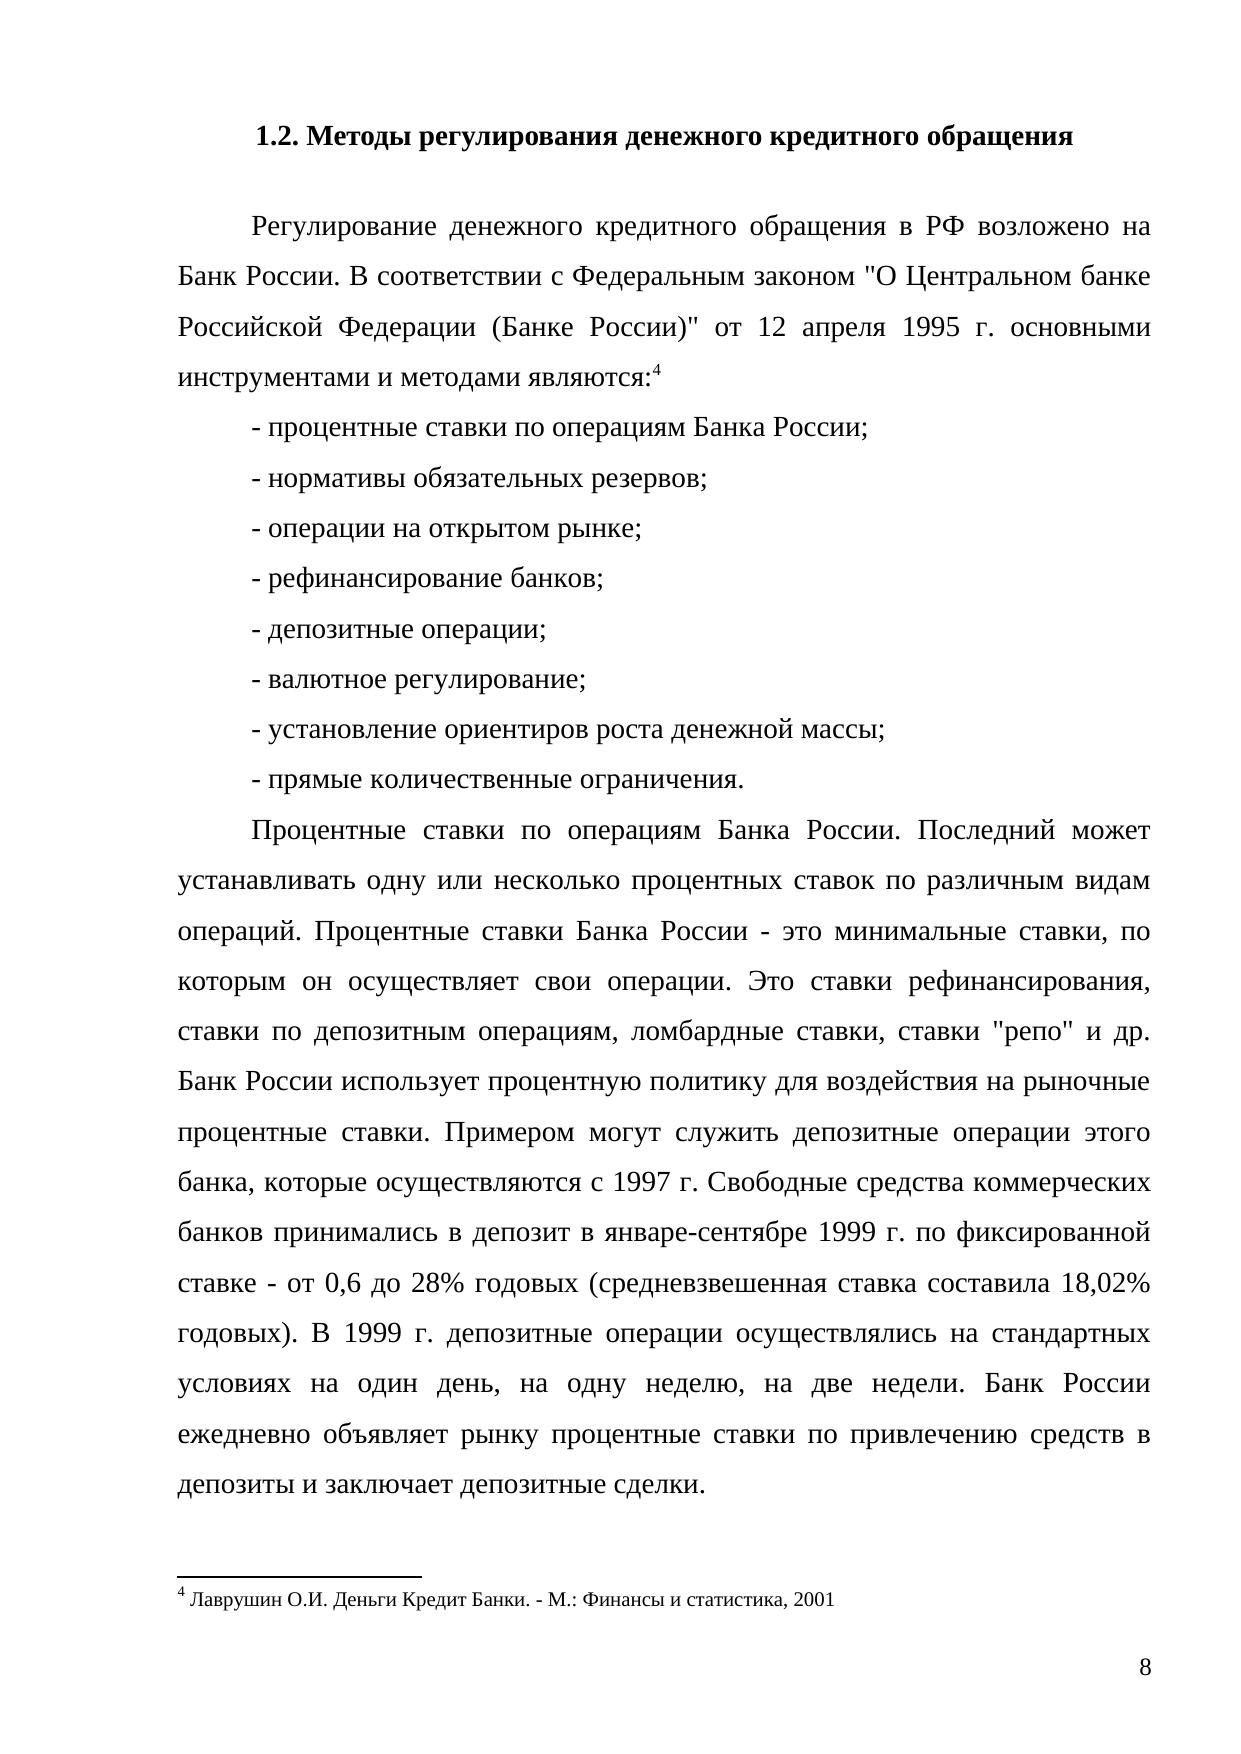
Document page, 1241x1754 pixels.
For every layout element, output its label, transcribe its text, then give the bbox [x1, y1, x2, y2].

text Процентные ставки по операциям Банка России. Последний может устанавливать одну или несколько процентных ставок по различным видам операций. Процентные ставки Банка России - это минимальные ставки, по которым он осуществляет свои операции. Это ставки рефинансирования, ставки по депозитным операциям, ломбардные ставки, ставки "репо" и др. Банк России использует процентную политику для воздействия на рыночные процентные ставки. Примером могут служить депозитные операции этого банка, которые осуществляются с . Свободные средства коммерческих банков принимались в депозит в январе-сентябре . по фиксированной ставке - от 0,6 до 28% годовых (средневзвешенная ставка составила 18,02% годовых). В . депозитные операции осуществлялись на стандартных условиях на один день, на одну неделю, на две недели. Банк России ежедневно объявляет рынку процентные ставки по привлечению средств в депозиты и заключает депозитные сделки. [177, 812, 1152, 1499]
text - установление ориентиров роста денежной массы; [177, 711, 1152, 745]
text - прямые количественные ограничения. [177, 762, 1152, 795]
text Регулирование денежного кредитного обращения в РФ возложено на Банк России. В соответствии с Федеральным законом "О Центральном банке Российской Федерации (Банке России)" от 12 апреля . основными инструментами и методами являются: [177, 208, 1152, 393]
subtitle 1.2. Методы регулирования денежного кредитного обращения [177, 118, 1152, 152]
text - рефинансирование банков; [177, 560, 1152, 594]
text - нормативы обязательных резервов; [177, 460, 1152, 493]
text - операции на открытом рынке; [177, 510, 1152, 544]
text - валютное регулирование; [177, 661, 1152, 694]
text - депозитные операции; [177, 611, 1152, 644]
text - процентные ставки по операциям Банка России; [177, 409, 1152, 443]
